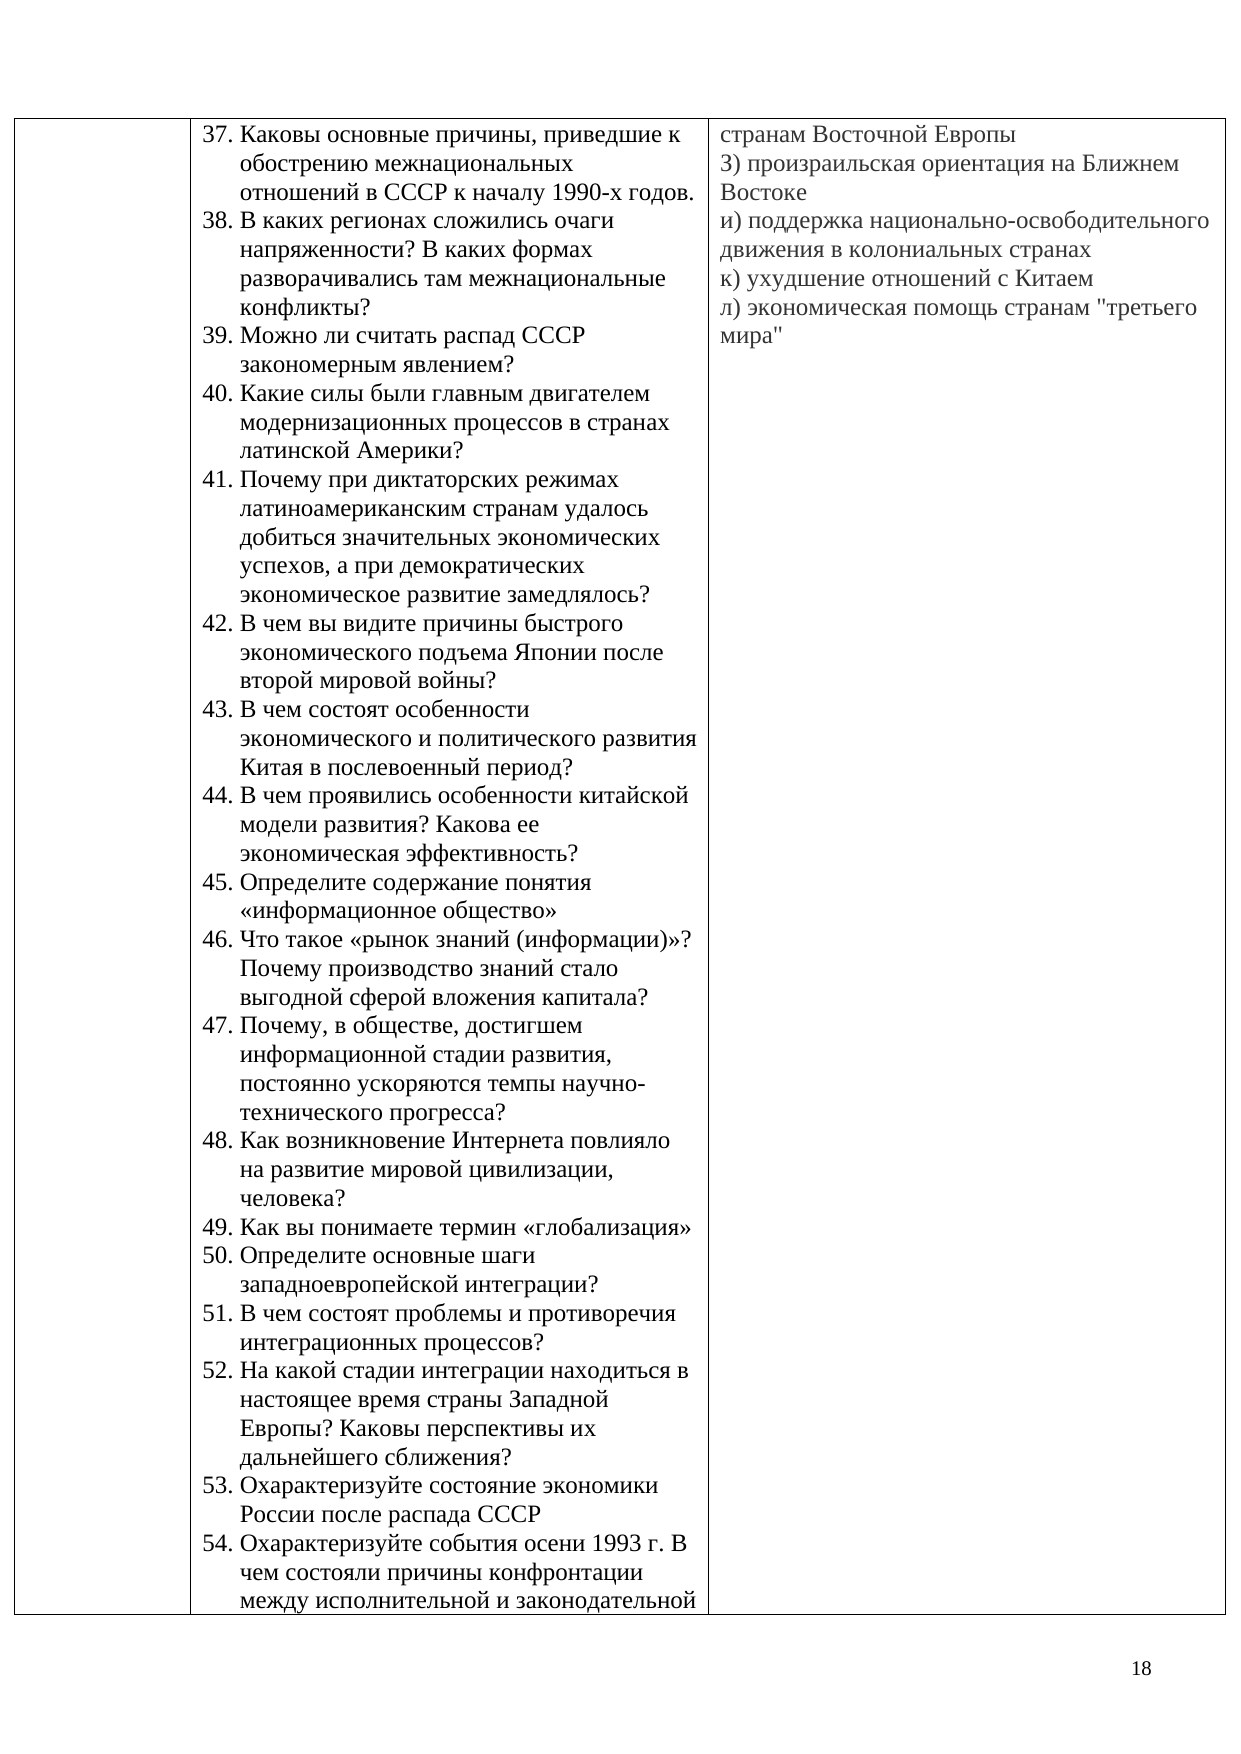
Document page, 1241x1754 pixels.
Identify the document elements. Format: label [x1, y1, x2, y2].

table_cell [191, 119, 708, 1614]
table_cell [15, 119, 190, 1614]
table_cell [709, 119, 1225, 1614]
